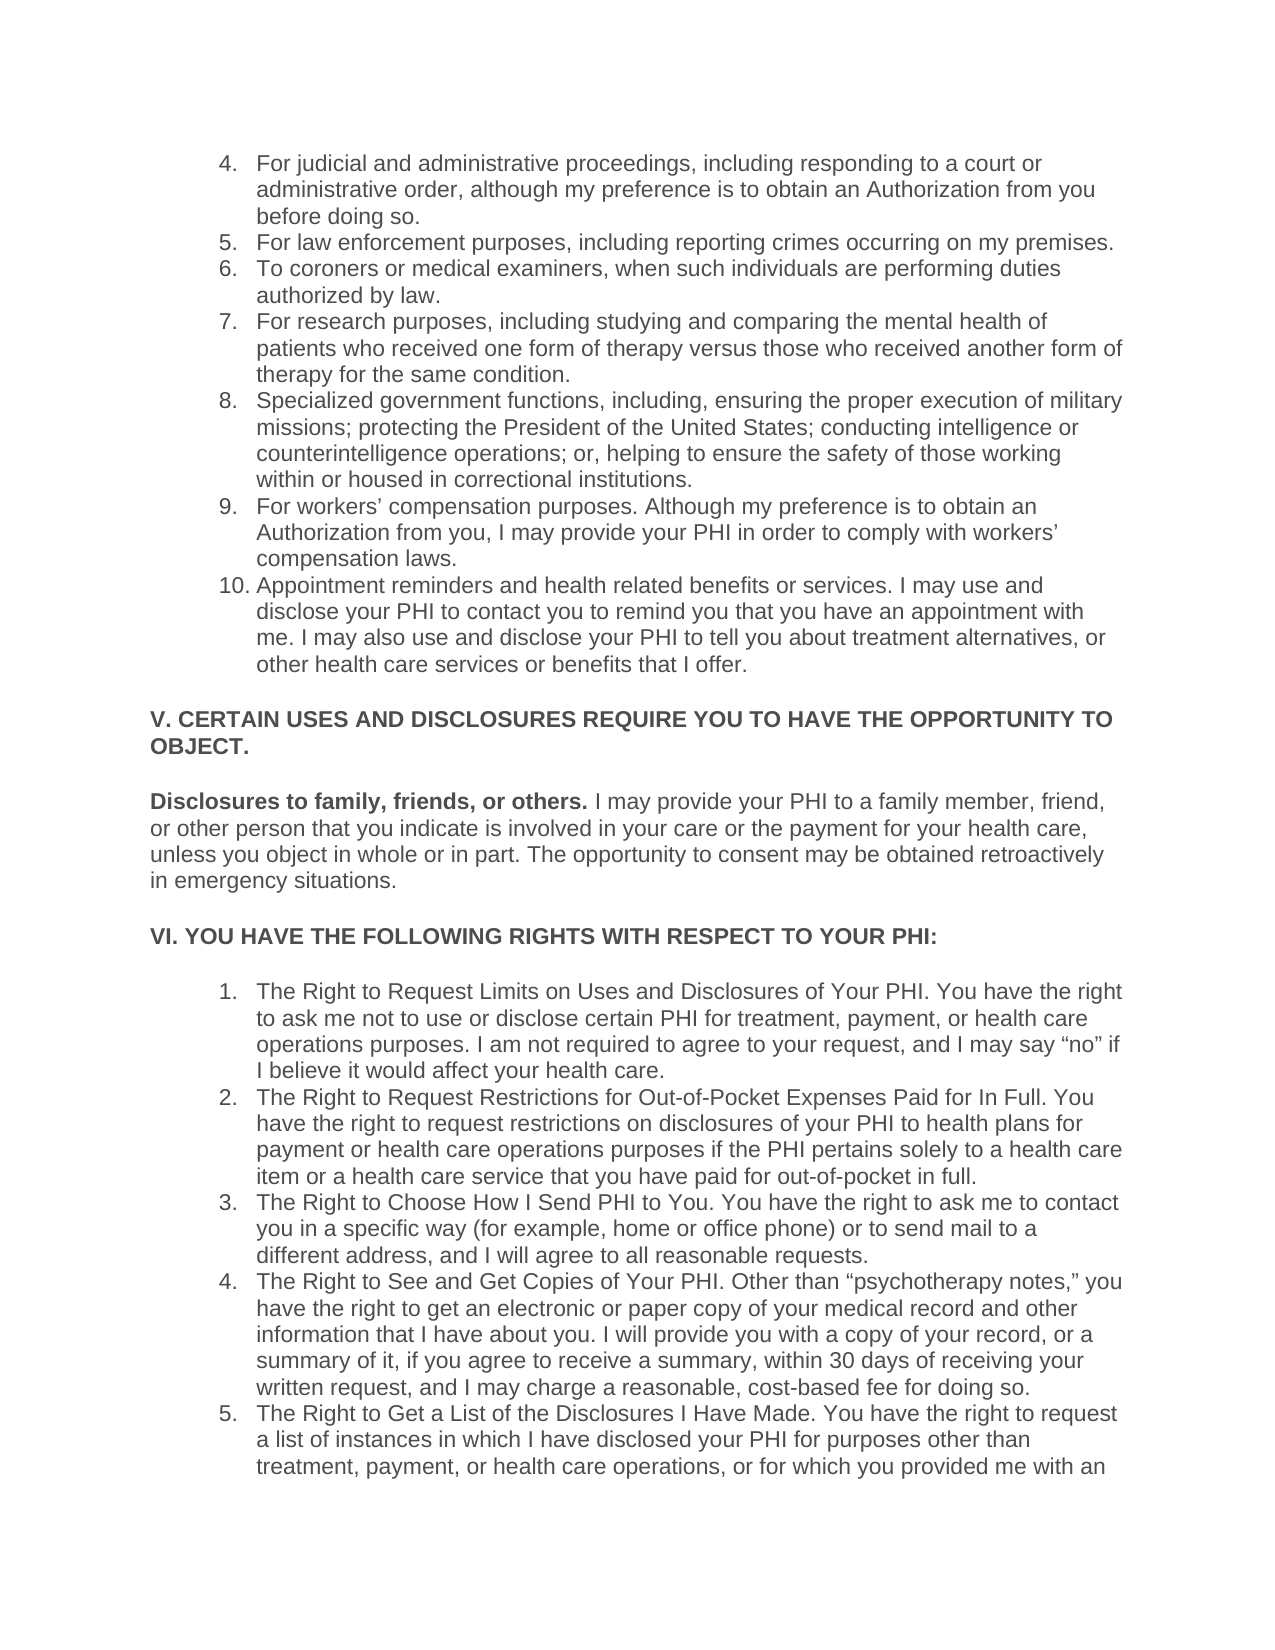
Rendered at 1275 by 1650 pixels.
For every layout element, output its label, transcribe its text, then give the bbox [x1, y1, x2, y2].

text V. CERTAIN USES AND DISCLOSURES REQUIRE YOU TO HAVE THE OPPORTUNITY TO OBJECT. [150, 706, 1125, 759]
text Disclosures to family, friends, or others. I may provide your PHI to a family member, friend, or other person that you indicate is involved in your care or the payment for your health care, unless you object in whole or in part. The opportunity to consent may be obtained retroactively in emergency situations. [150, 788, 1125, 893]
list For workers’ compensation purposes. Although my preference is to obtain an Authorization from you, I may provide your PHI in order to comply with workers’ compensation laws. [219, 493, 1125, 572]
list Specialized government functions, including, ensuring the proper execution of military missions; protecting the President of the United States; conducting intelligence or counterintelligence operations; or, helping to ensure the safety of those working within or housed in correctional institutions. [219, 387, 1125, 493]
list For research purposes, including studying and comparing the mental health of patients who received one form of therapy versus those who received another form of therapy for the same condition. [219, 308, 1125, 387]
list For judicial and administrative proceedings, including responding to a court or administrative order, although my preference is to obtain an Authorization from you before doing so. [219, 150, 1125, 229]
list The Right to Request Limits on Uses and Disclosures of Your PHI. You have the right to ask me not to use or disclose certain PHI for treatment, payment, or health care operations purposes. I am not required to agree to your request, and I may say “no” if I believe it would affect your health care. [219, 978, 1125, 1084]
list The Right to Choose How I Send PHI to You. You have the right to ask me to contact you in a specific way (for example, home or office phone) or to send mail to a different address, and I will agree to all reasonable requests. [219, 1189, 1125, 1268]
list Appointment reminders and health related benefits or services. I may use and disclose your PHI to contact you to remind you that you have an appointment with me. I may also use and disclose your PHI to tell you about treatment alternatives, or other health care services or benefits that I offer. [219, 572, 1125, 677]
list The Right to Request Restrictions for Out-of-Pocket Expenses Paid for In Full. You have the right to request restrictions on disclosures of your PHI to health plans for payment or health care operations purposes if the PHI pertains solely to a health care item or a health care service that you have paid for out-of-pocket in full. [219, 1084, 1125, 1189]
text VI. YOU HAVE THE FOLLOWING RIGHTS WITH RESPECT TO YOUR PHI: [150, 923, 1125, 949]
list To coroners or medical examiners, when such individuals are performing duties authorized by law. [219, 255, 1125, 308]
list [219, 1400, 1125, 1479]
list For law enforcement purposes, including reporting crimes occurring on my premises. [219, 229, 1125, 255]
list The Right to See and Get Copies of Your PHI. Other than “psychotherapy notes,” you have the right to get an electronic or paper copy of your medical record and other information that I have about you. I will provide you with a copy of your record, or a summary of it, if you agree to receive a summary, within 30 days of receiving your written request, and I may charge a reasonable, cost-based fee for doing so. [219, 1268, 1125, 1400]
